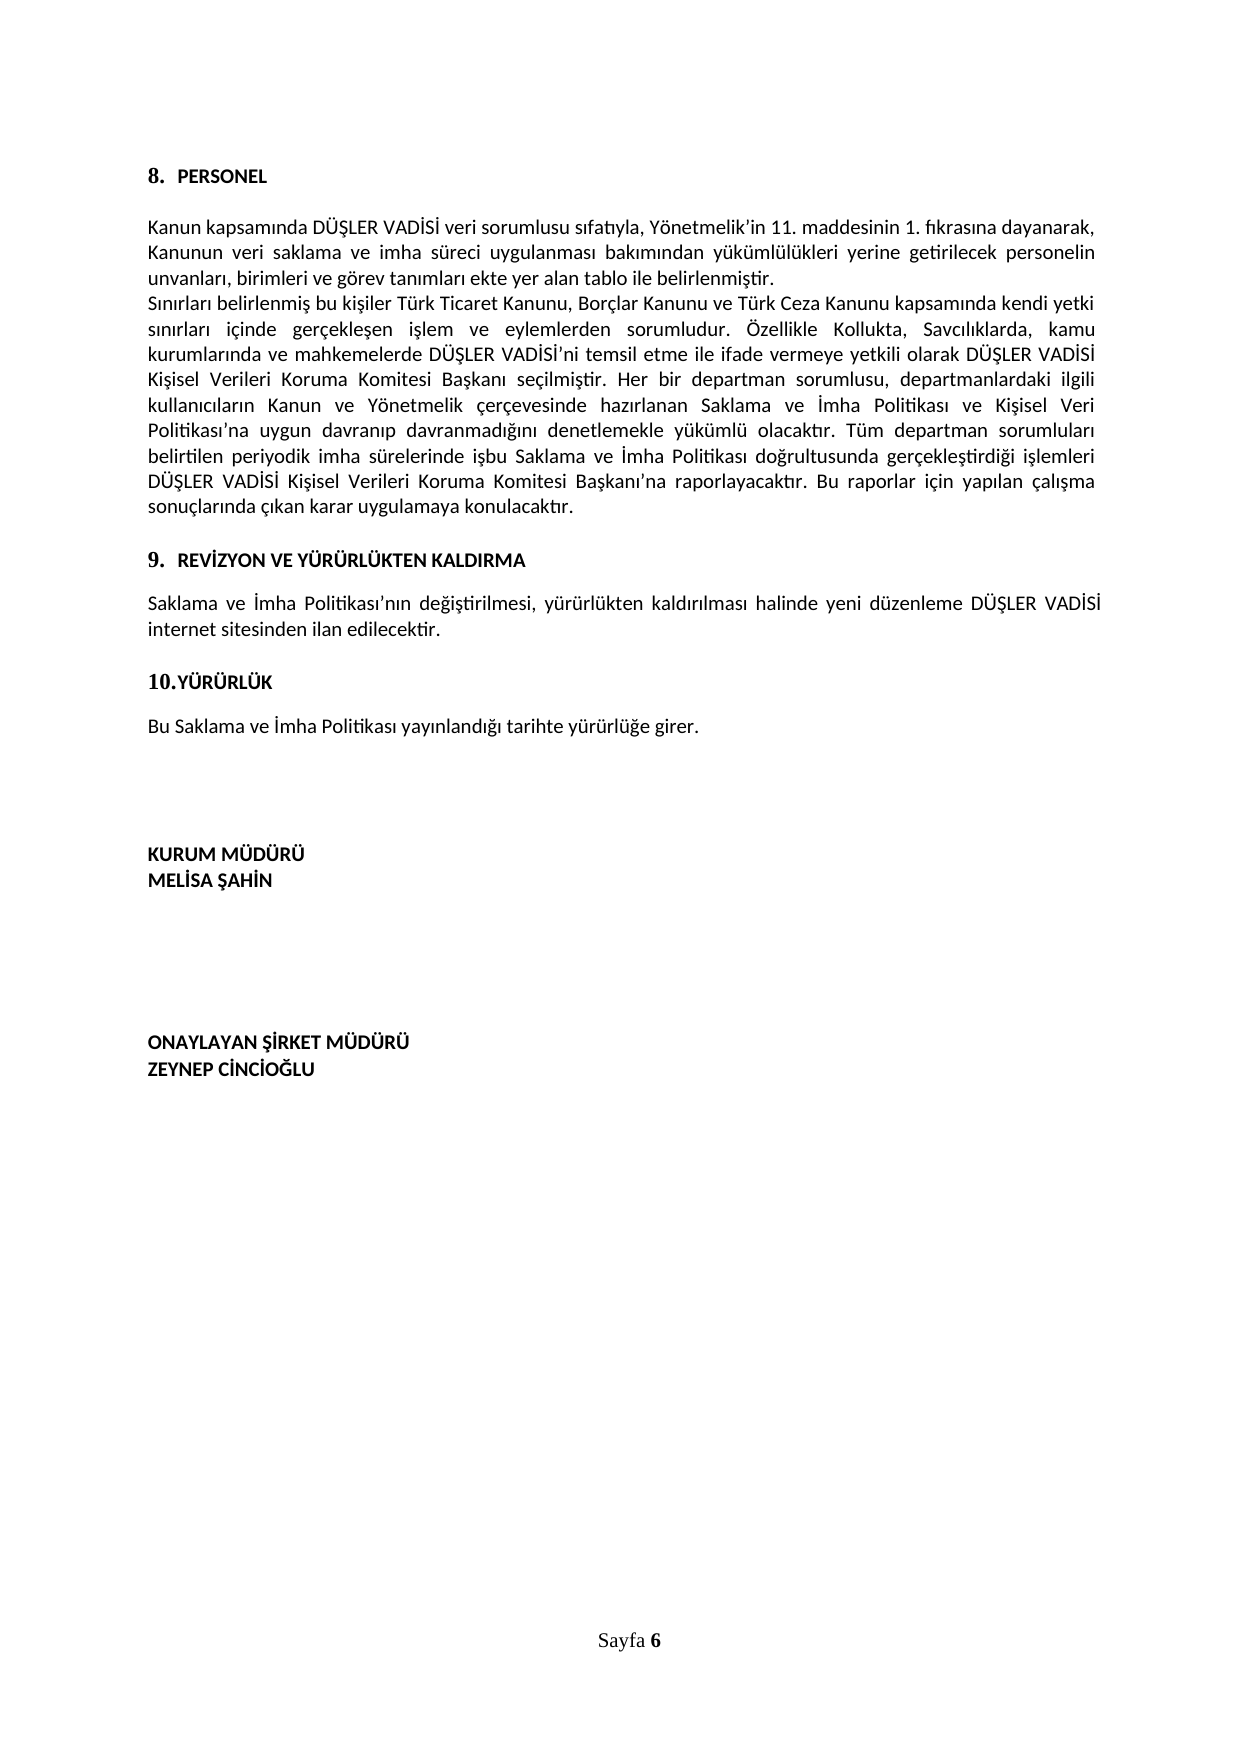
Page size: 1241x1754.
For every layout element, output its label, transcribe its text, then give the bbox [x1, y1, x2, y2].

text Kanun kapsamında DÜŞLER VADİSİ veri sorumlusu sıfatıyla, Yönetmelik’in 11. maddesinin 1. fıkrasına dayanarak, Kanunun veri saklama ve imha süreci uygulanması bakımından yükümlülükleri yerine getirilecek personelin unvanları, birimleri ve görev tanımları ekte yer alan tablo ile belirlenmiştir. [148, 214, 1097, 290]
text Saklama ve İmha Politikası’nın değiştirilmesi, yürürlükten kaldırılması halinde yeni düzenleme DÜŞLER VADİSİ internet sitesinden ilan edilecektir. [148, 590, 1104, 642]
subtitle REVİZYON VE YÜRÜRLÜKTEN KALDIRMA [148, 546, 1104, 572]
subtitle PERSONEL [148, 162, 944, 189]
text ONAYLAYAN ŞİRKET MÜDÜRÜ [148, 1029, 1122, 1055]
text MELİSA ŞAHİN [148, 867, 1104, 893]
text ZEYNEP CİNCİOĞLU [148, 1057, 1122, 1082]
text Sınırları belirlenmiş bu kişiler Türk Ticaret Kanunu, Borçlar Kanunu ve Türk Ceza Kanunu kapsamında kendi yetki sınırları içinde gerçekleşen işlem ve eylemlerden sorumludur. Özellikle Kollukta, Savcılıklarda, kamu kurumlarında ve mahkemelerde DÜŞLER VADİSİ’ni temsil etme ile ifade vermeye yetkili olarak DÜŞLER VADİSİ Kişisel Verileri Koruma Komitesi Başkanı seçilmiştir. Her bir departman sorumlusu, departmanlardaki ilgili kullanıcıların Kanun ve Yönetmelik çerçevesinde hazırlanan Saklama ve İmha Politikası ve Kişisel Veri Politikası’na uygun davranıp davranmadığını denetlemekle yükümlü olacaktır. Tüm departman sorumluları belirtilen periyodik imha sürelerinde işbu Saklama ve İmha Politikası doğrultusunda gerçekleştirdiği işlemleri DÜŞLER VADİSİ Kişisel Verileri Koruma Komitesi Başkanı’na raporlayacaktır. Bu raporlar için yapılan çalışma sonuçlarında çıkan karar uygulamaya konulacaktır. [148, 290, 1097, 519]
text Bu Saklama ve İmha Politikası yayınlandığı tarihte yürürlüğe girer. [148, 713, 1104, 738]
subtitle YÜRÜRLÜK [148, 668, 1104, 695]
text KURUM MÜDÜRÜ [148, 841, 1104, 867]
